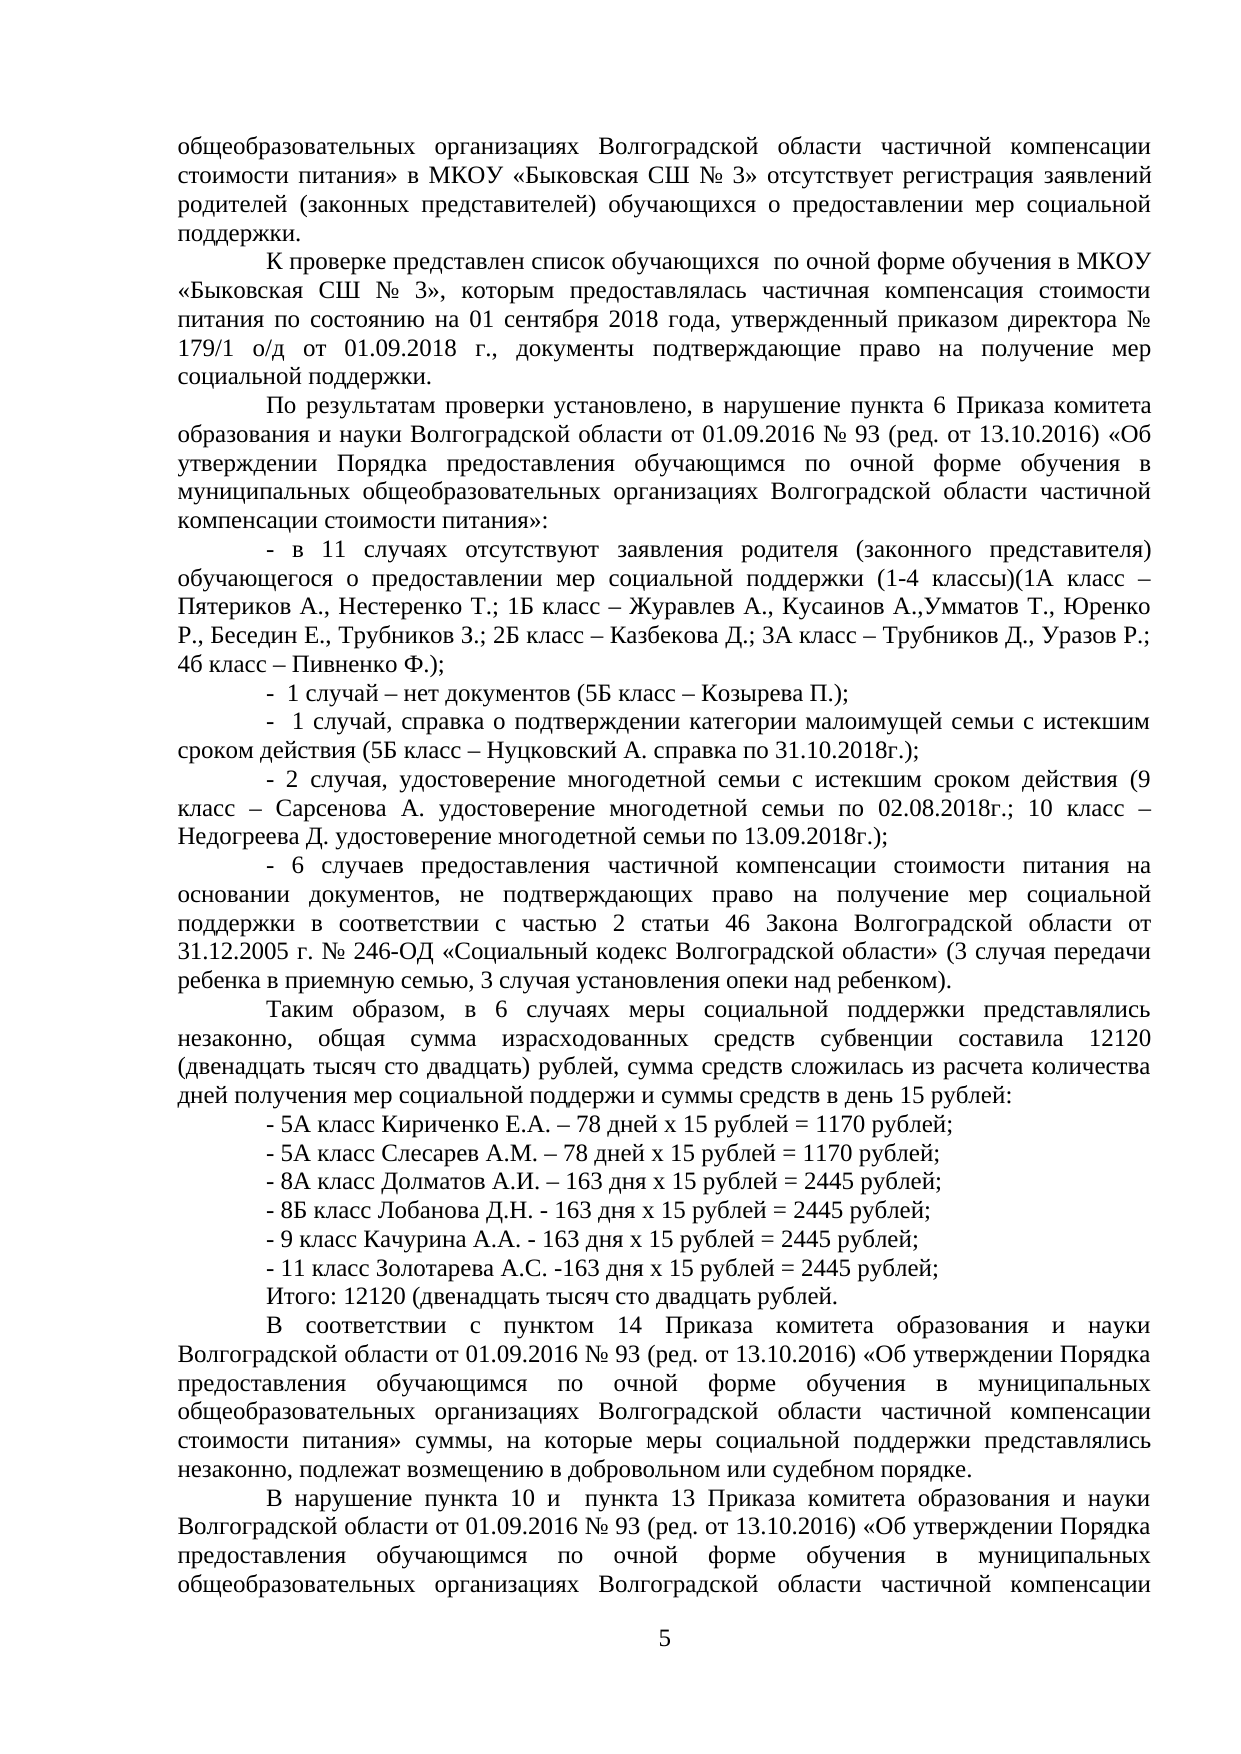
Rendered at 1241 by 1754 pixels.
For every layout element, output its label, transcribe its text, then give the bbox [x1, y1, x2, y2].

text - 9 класс Качурина А.А. - 163 дня х 15 рублей = 2445 рублей; [177, 1224, 1152, 1253]
text По результатам проверки установлено, в нарушение пункта 6 Приказа комитета образования и науки Волгоградской области от 01.09.2016 № 93 (ред. от 13.10.2016) «Об утверждении Порядка предоставления обучающимся по очной форме обучения в муниципальных общеобразовательных организациях Волгоградской области частичной компенсации стоимости питания»: [177, 390, 1152, 534]
text - 1 случай, справка о подтверждении категории малоимущей семьи с истекшим сроком действия (5Б класс – Нуцковский А. справка по 31.10.2018г.); [177, 706, 1152, 764]
text - 1 случай – нет документов (5Б класс – Козырева П.); [177, 678, 1152, 706]
text - 5А класс Кириченко Е.А. – 78 дней х 15 рублей = 1170 рублей; [177, 1109, 1152, 1138]
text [177, 131, 1152, 246]
text Таким образом, в 6 случаях меры социальной поддержки представлялись незаконно, общая сумма израсходованных средств субвенции составила 12120 (двенадцать тысяч сто двадцать) рублей, сумма средств сложилась из расчета количества дней получения мер социальной поддержи и суммы средств в день 15 рублей: [177, 994, 1152, 1109]
text - 6 случаев предоставления частичной компенсации стоимости питания на основании документов, не подтверждающих право на получение мер социальной поддержки в соответствии с частью 2 статьи 46 Закона Волгоградской области от 31.12.2005 г. № 246-ОД «Социальный кодекс Волгоградской области» (3 случая передачи ребенка в приемную семью, 3 случая установления опеки над ребенком). [177, 850, 1152, 994]
text - 5А класс Слесарев А.М. – 78 дней х 15 рублей = 1170 рублей; [177, 1138, 1152, 1166]
text Итого: 12120 (двенадцать тысяч сто двадцать рублей. [177, 1281, 1152, 1310]
text В соответствии с пунктом 14 Приказа комитета образования и науки Волгоградской области от 01.09.2016 № 93 (ред. от 13.10.2016) «Об утверждении Порядка предоставления обучающимся по очной форме обучения в муниципальных общеобразовательных организациях Волгоградской области частичной компенсации стоимости питания» суммы, на которые меры социальной поддержки представлялись незаконно, подлежат возмещению в добровольном или судебном порядке. [177, 1310, 1152, 1483]
text К проверке представлен список обучающихся по очной форме обучения в МКОУ «Быковская СШ № 3», которым предоставлялась частичная компенсация стоимости питания по состоянию на 01 сентября 2018 года, утвержденный приказом директора № 179/1 о/д от 01.09.2018 г., документы подтверждающие право на получение мер социальной поддержки. [177, 246, 1152, 390]
text - 11 класс Золотарева А.С. -163 дня х 15 рублей = 2445 рублей; [177, 1253, 1152, 1281]
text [177, 1483, 1152, 1598]
text - 8А класс Долматов А.И. – 163 дня х 15 рублей = 2445 рублей; [177, 1166, 1152, 1195]
text - 8Б класс Лобанова Д.Н. - 163 дня х 15 рублей = 2445 рублей; [177, 1195, 1152, 1224]
text - в 11 случаях отсутствуют заявления родителя (законного представителя) обучающегося о предоставлении мер социальной поддержки (1-4 классы)(1А класс – Пятериков А., Нестеренко Т.; 1Б класс – Журавлев А., Кусаинов А.,Умматов Т., Юренко Р., Беседин Е., Трубников З.; 2Б класс – Казбекова Д.; 3А класс – Трубников Д., Уразов Р.; 4б класс – Пивненко Ф.); [177, 534, 1152, 678]
text - 2 случая, удостоверение многодетной семьи с истекшим сроком действия (9 класс – Сарсенова А. удостоверение многодетной семьи по 02.08.2018г.; 10 класс – Недогреева Д. удостоверение многодетной семьи по 13.09.2018г.); [177, 764, 1152, 850]
